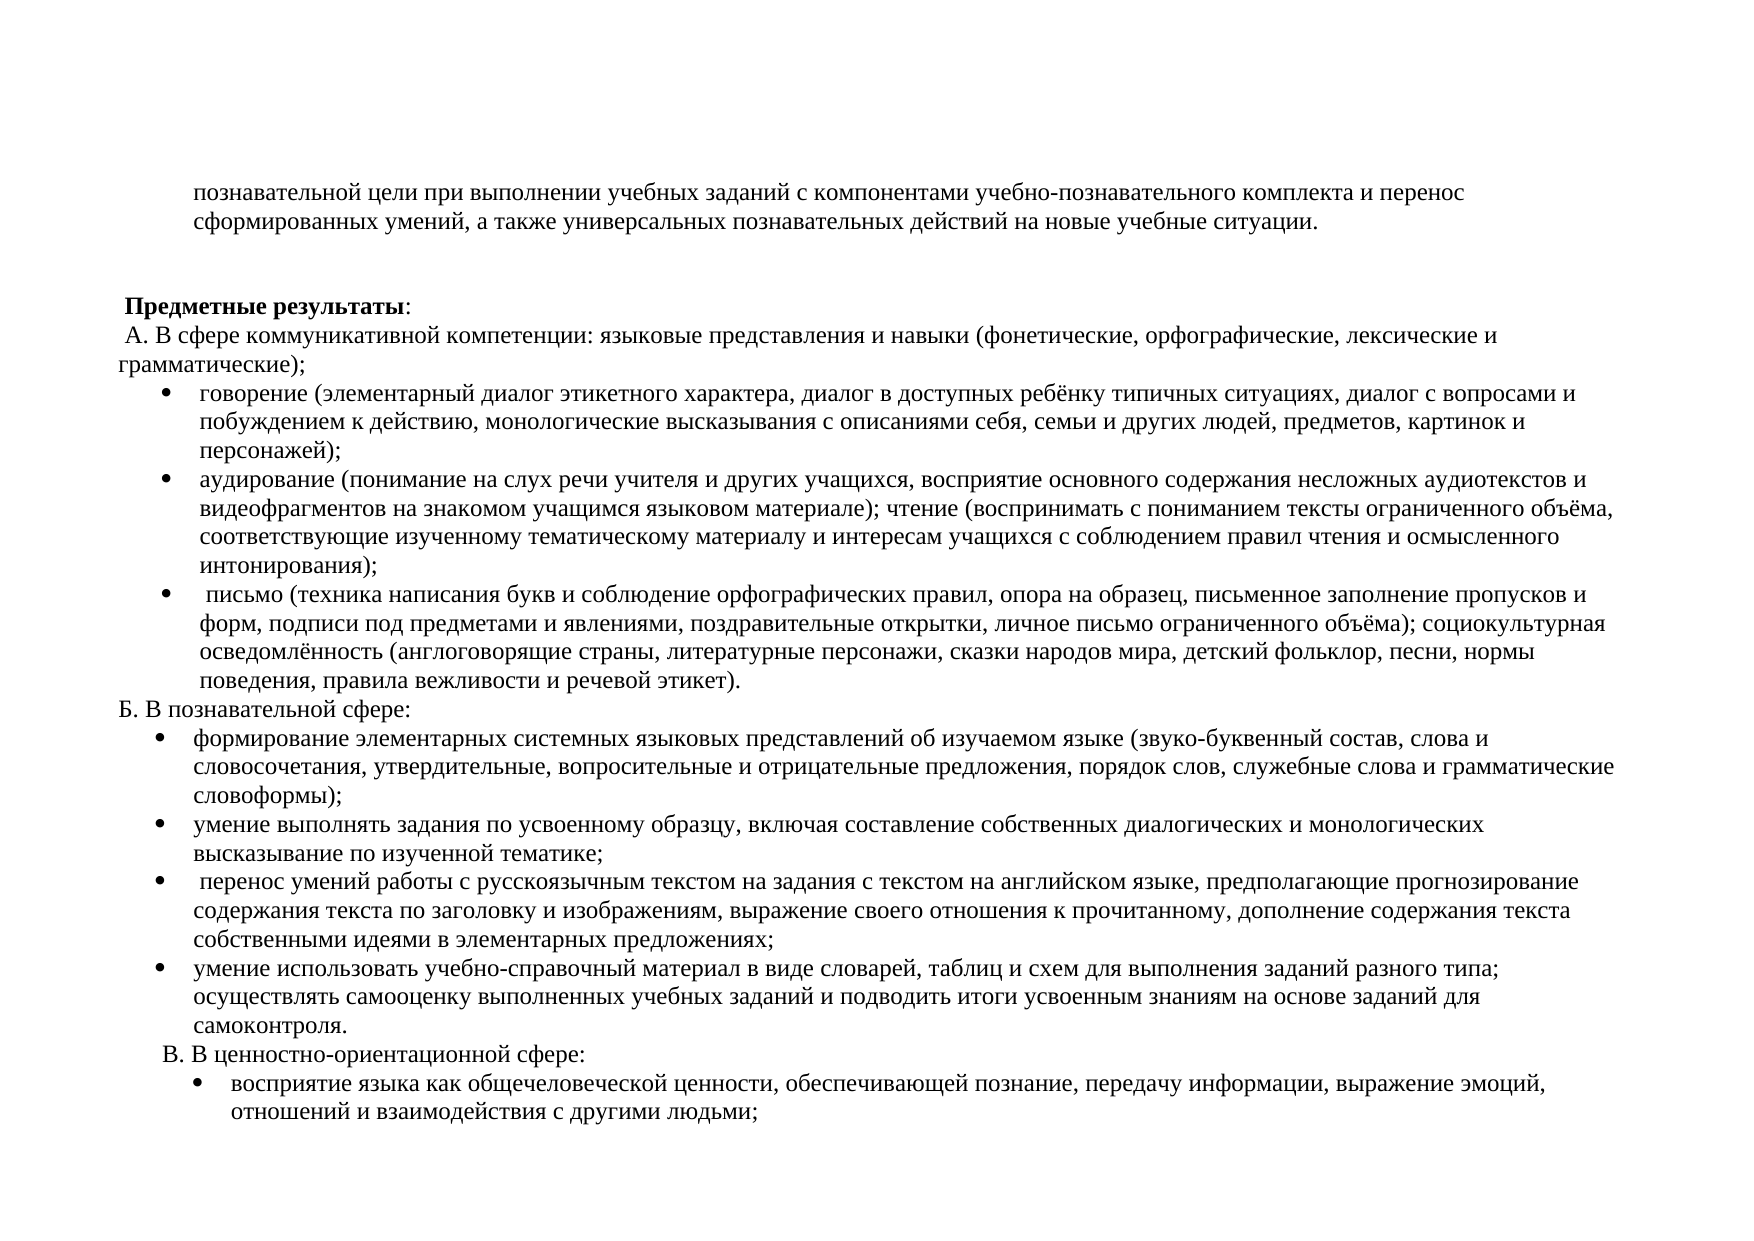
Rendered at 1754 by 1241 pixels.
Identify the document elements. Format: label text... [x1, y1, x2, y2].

list восприятие языка как общечеловеческой ценности, обеспечивающей познание, передачу информации, выражение эмоций, отношений и взаимодействия с другими людьми; [193, 1068, 1636, 1125]
text Б. В познавательной сфере: [118, 694, 1636, 723]
list умение использовать учебно-справочный материал в виде словарей, таблиц и схем для выполнения заданий разного типа; осуществлять самооценку выполненных учебных заданий и подводить итоги усвоенным знаниям на основе заданий для самоконтроля. [156, 953, 1636, 1039]
list аудирование (понимание на слух речи учителя и других учащихся, восприятие основного содержания несложных аудиотекстов и видеофрагментов на знакомом учащимся языковом материале); чтение (воспринимать с пониманием тексты ограниченного объёма, соответствующие изученному тематическому материалу и интересам учащихся с соблюдением правил чтения и осмысленного интонирования); [162, 464, 1636, 579]
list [156, 177, 1636, 235]
list формирование элементарных системных языковых представлений об изучаемом языке (звуко-буквенный состав, слова и словосочетания, утвердительные, вопросительные и отрицательные предложения, порядок слов, служебные слова и грамматические словоформы); [156, 723, 1636, 809]
text Предметные результаты: [118, 291, 1636, 320]
list письмо (техника написания букв и соблюдение орфографических правил, опора на образец, письменное заполнение пропусков и форм, подписи под предметами и явлениями, поздравительные открытки, личное письмо ограниченного объёма); социокультурная осведомлённость (англоговорящие страны, литературные персонажи, сказки народов мира, детский фольклор, песни, нормы поведения, правила вежливости и речевой этикет). [162, 579, 1636, 694]
text А. В сфере коммуникативной компетенции: языковые представления и навыки (фонетические, орфографические, лексические и грамматические); [118, 320, 1636, 378]
list перенос умений работы с русскоязычным текстом на задания с текстом на английском языке, предполагающие прогнозирование содержания текста по заголовку и изображениям, выражение своего отношения к прочитанному, дополнение содержания текста собственными идеями в элементарных предложениях; [156, 866, 1636, 953]
text В. В ценностно-ориентационной сфере: [156, 1039, 1636, 1068]
list говорение (элементарный диалог этикетного характера, диалог в доступных ребёнку типичных ситуациях, диалог с вопросами и побуждением к действию, монологические высказывания с описаниями себя, семьи и других людей, предметов, картинок и персонажей); [162, 378, 1636, 464]
list умение выполнять задания по усвоенному образцу, включая составление собственных диалогических и монологических высказывание по изученной тематике; [156, 809, 1636, 866]
